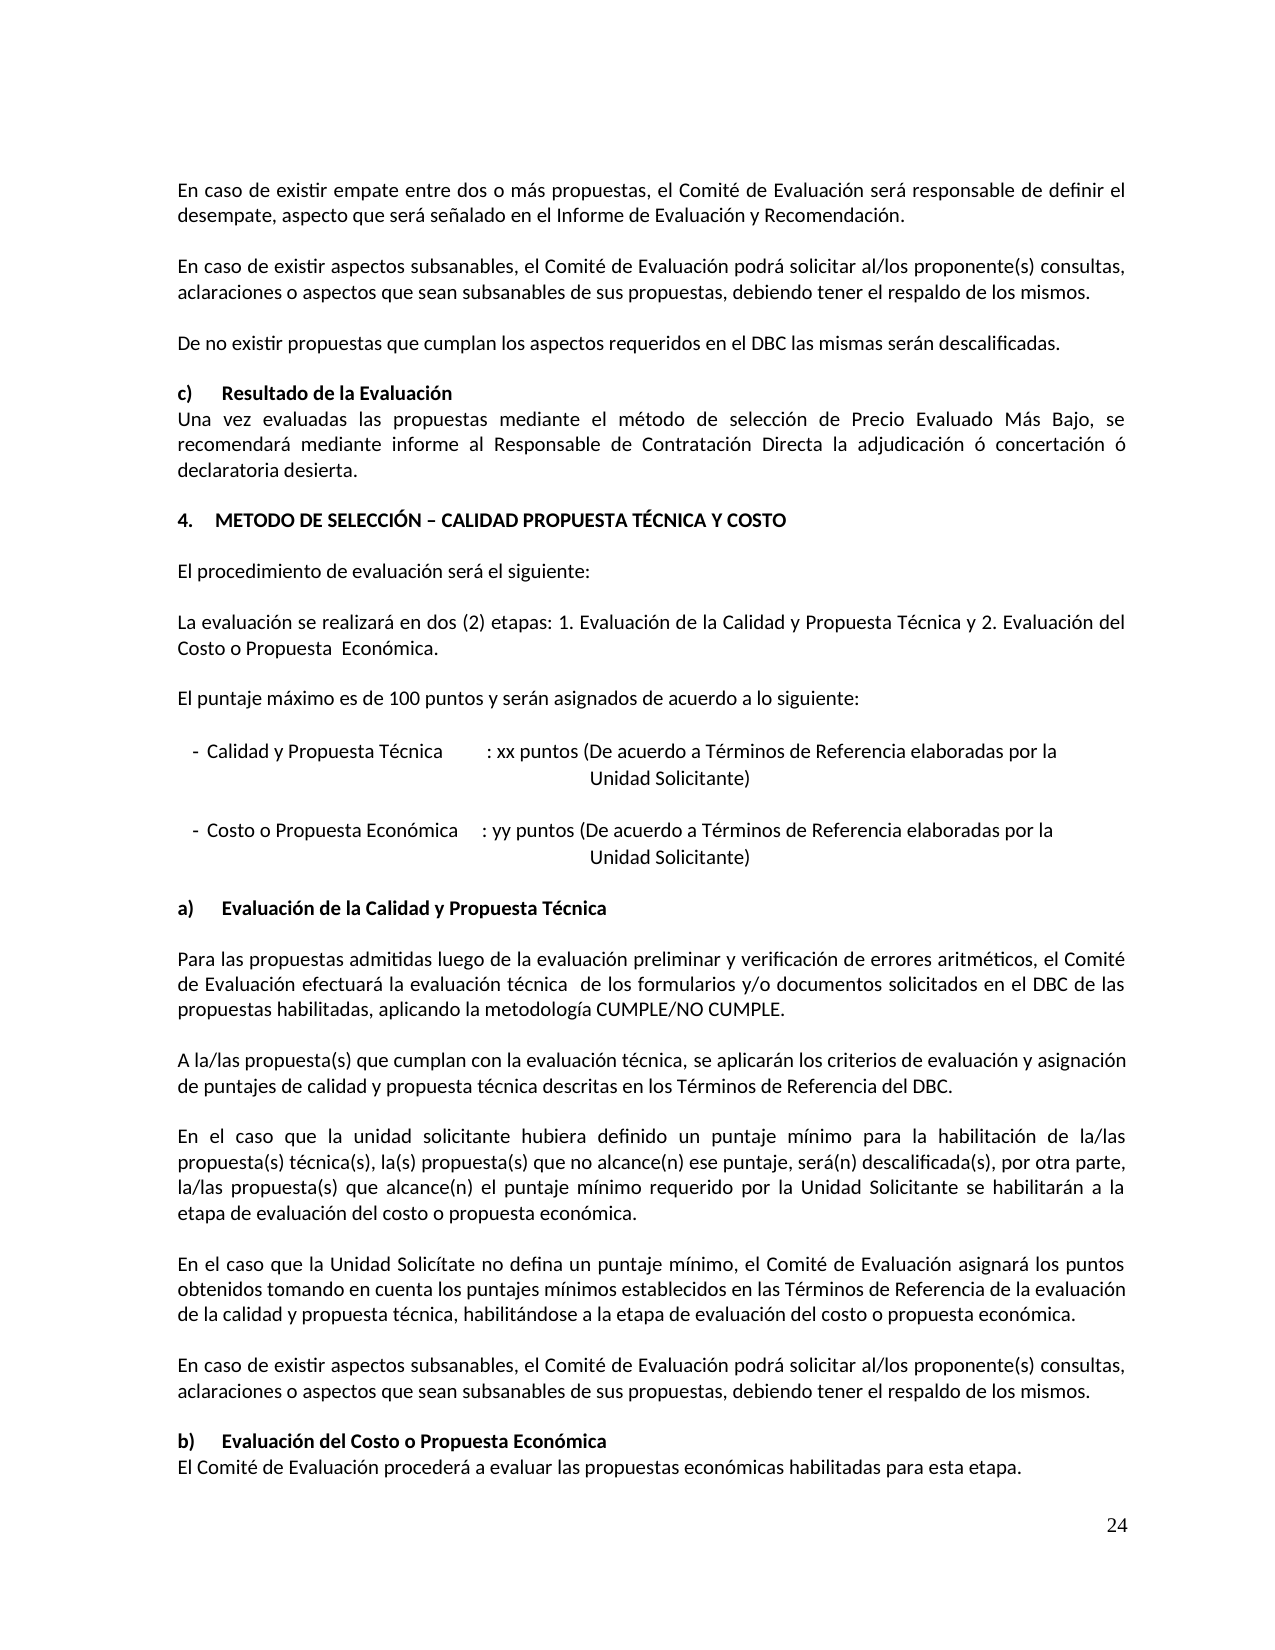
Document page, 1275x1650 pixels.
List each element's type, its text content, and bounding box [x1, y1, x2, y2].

list Calidad y Propuesta Técnica : xx puntos (De acuerdo a Términos de Referencia elaboradas por la [192, 736, 1127, 765]
text Para las propuestas admitidas luego de la evaluación preliminar y verificación de errores aritméticos, el Comité de Evaluación efectuará la evaluación técnica de los formularios y/o documentos solicitados en el DBC de las propuestas habilitadas, aplicando la metodología CUMPLE/NO CUMPLE. [177, 946, 1127, 1022]
list Resultado de la Evaluación [177, 381, 1127, 406]
text De no existir propuestas que cumplan los aspectos requeridos en el DBC las mismas serán descalificadas. [177, 330, 1127, 355]
text En caso de existir aspectos subsanables, el Comité de Evaluación podrá solicitar al/los proponente(s) consultas, aclaraciones o aspectos que sean subsanables de sus propuestas, debiendo tener el respaldo de los mismos. [177, 1352, 1127, 1403]
text El Comité de Evaluación procederá a evaluar las propuestas económicas habilitadas para esta etapa. [177, 1454, 1127, 1479]
text El procedimiento de evaluación será el siguiente: [177, 558, 1127, 584]
text A la/las propuesta(s) que cumplan con la evaluación técnica, se aplicarán los criterios de evaluación y asignación de puntajes de calidad y propuesta técnica descritas en los Términos de Referencia del DBC. [177, 1047, 1127, 1098]
text Unidad Solicitante) [576, 844, 1127, 869]
list Evaluación del Costo o Propuesta Económica [177, 1429, 1127, 1454]
text El puntaje máximo es de 100 puntos y serán asignados de acuerdo a lo siguiente: [177, 686, 1127, 711]
text En caso de existir aspectos subsanables, el Comité de Evaluación podrá solicitar al/los proponente(s) consultas, aclaraciones o aspectos que sean subsanables de sus propuestas, debiendo tener el respaldo de los mismos. [177, 253, 1127, 304]
text Una vez evaluadas las propuestas mediante el método de selección de Precio Evaluado Más Bajo, se recomendará mediante informe al Responsable de Contratación Directa la adjudicación ó concertación ó declaratoria desierta. [177, 406, 1127, 482]
text La evaluación se realizará en dos (2) etapas: 1. Evaluación de la Calidad y Propuesta Técnica y 2. Evaluación del Costo o Propuesta Económica. [177, 609, 1127, 660]
text En el caso que la Unidad Solicítate no defina un puntaje mínimo, el Comité de Evaluación asignará los puntos obtenidos tomando en cuenta los puntajes mínimos establecidos en las Términos de Referencia de la evaluación de la calidad y propuesta técnica, habilitándose a la etapa de evaluación del costo o propuesta económica. [177, 1251, 1127, 1327]
list METODO DE SELECCIÓN – CALIDAD PROPUESTA TÉCNICA Y COSTO [177, 508, 1127, 533]
list Evaluación de la Calidad y Propuesta Técnica [177, 895, 1127, 920]
text En el caso que la unidad solicitante hubiera definido un puntaje mínimo para la habilitación de la/las propuesta(s) técnica(s), la(s) propuesta(s) que no alcance(n) ese puntaje, será(n) descalificada(s), por otra parte, la/las propuesta(s) que alcance(n) el puntaje mínimo requerido por la Unidad Solicitante se habilitarán a la etapa de evaluación del costo o propuesta económica. [177, 1124, 1127, 1225]
text Unidad Solicitante) [576, 765, 1127, 790]
text En caso de existir empate entre dos o más propuestas, el Comité de Evaluación será responsable de definir el desempate, aspecto que será señalado en el Informe de Evaluación y Recomendación. [177, 177, 1127, 228]
list Costo o Propuesta Económica : yy puntos (De acuerdo a Términos de Referencia elaboradas por la [192, 816, 1127, 844]
